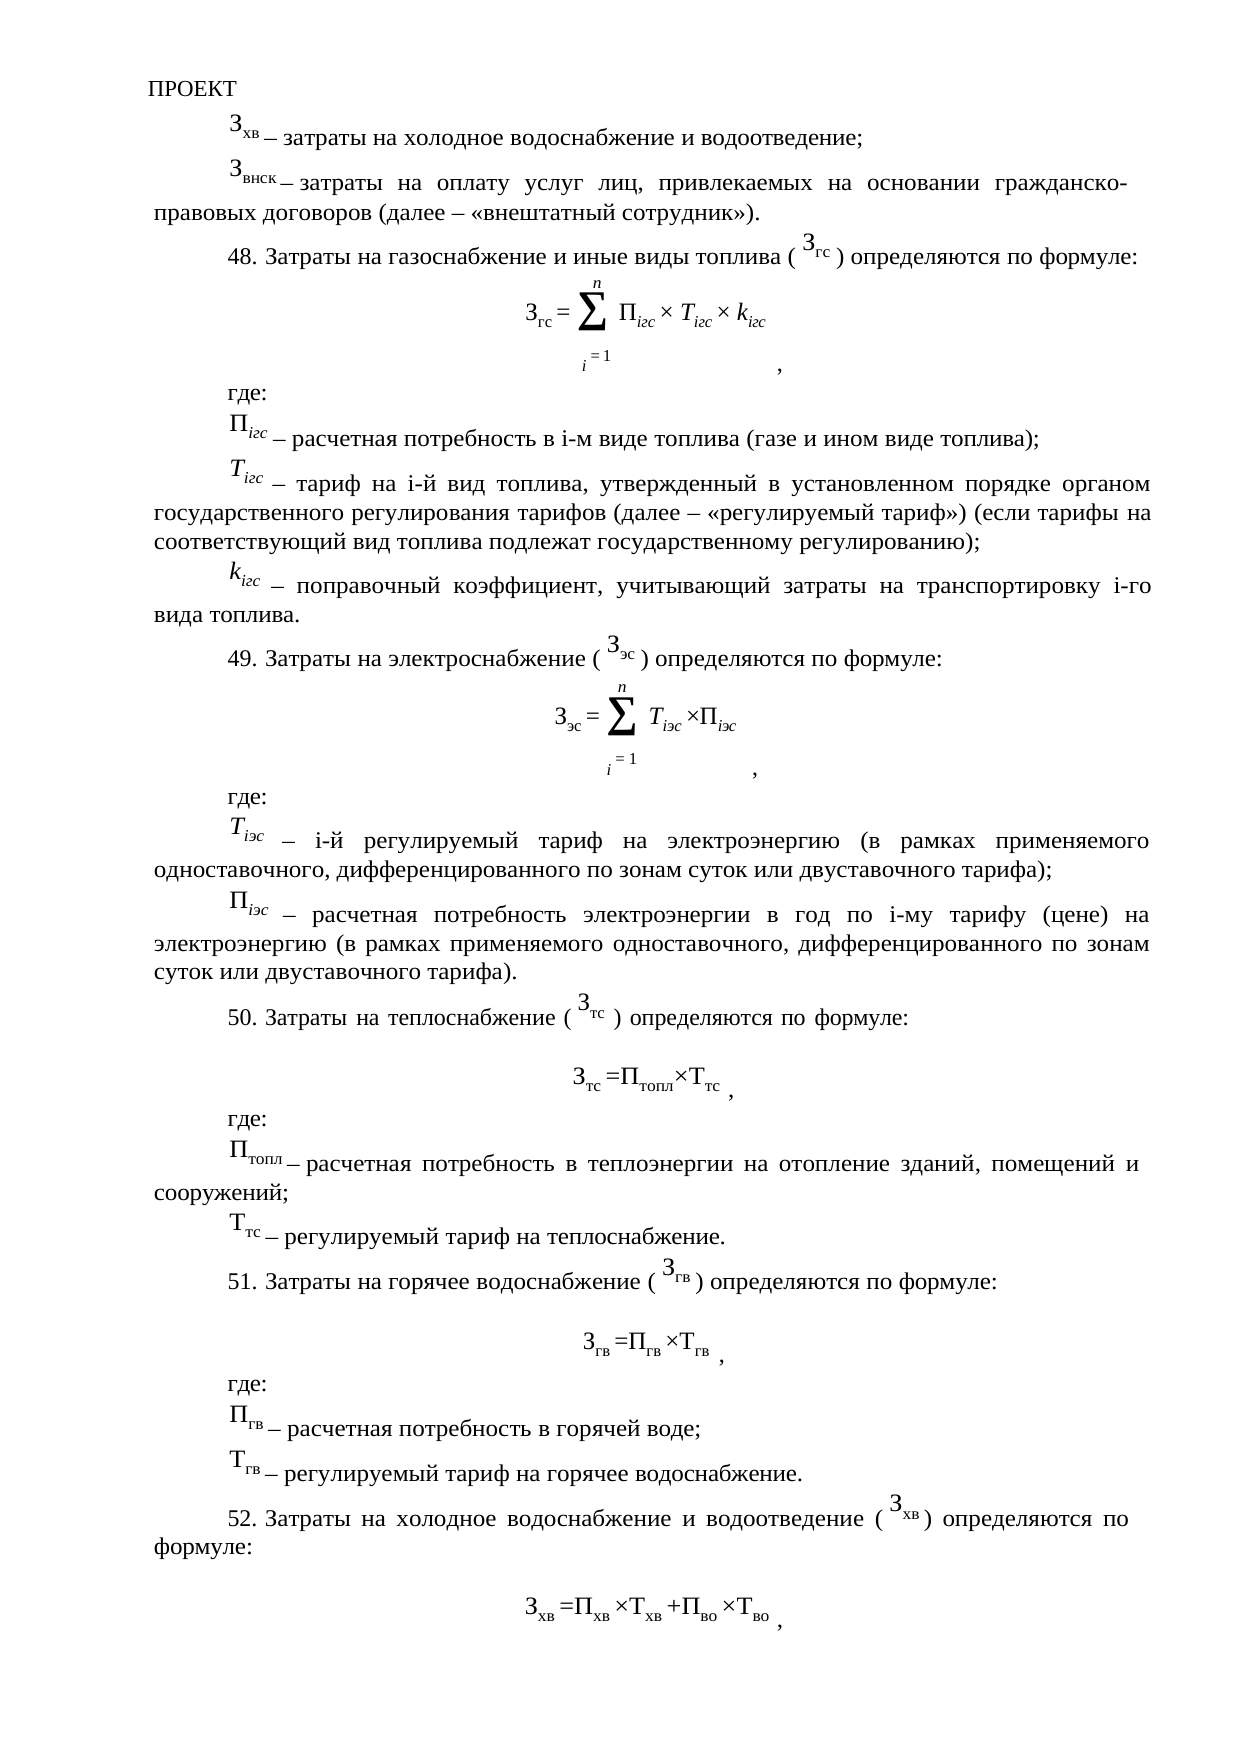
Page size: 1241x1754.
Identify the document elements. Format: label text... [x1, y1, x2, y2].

list Затраты на холодное водоснабжение и водоотведение ( Зхв ) определяются по формуле: [154, 1488, 1152, 1560]
text где: [227, 378, 1166, 406]
text Tiгс – тариф на i-й вид топлива, утвержденный в установленном порядке органом государственного регулирования тарифов (далее – «регулируемый тариф») (если тарифы на соответствующий вид топлива подлежат государственному регулированию); [154, 453, 1152, 554]
text n [154, 681, 1093, 695]
text Зхв – затраты на холодное водоснабжение и водоотведение; [229, 108, 1166, 151]
list Затраты на газоснабжение и иные виды топлива ( Згс ) определяются по формуле: [227, 227, 1166, 270]
list Затраты на теплоснабжение ( Зтс ) определяются по формуле: [227, 987, 1166, 1031]
text Звнск – затраты на оплату услуг лиц, привлекаемых на основании гражданско- правовых договоров (далее – «внештатный сотрудник»). [154, 153, 1166, 225]
list Затраты на электроснабжение ( Зэс ) определяются по формуле: [227, 629, 1166, 672]
text Tiэс – i-й регулируемый тариф на электроэнергию (в рамках применяемого одноставочного, дифференцированного по зонам суток или двуставочного тарифа); [154, 811, 1151, 882]
text n [154, 278, 1043, 292]
text где: [227, 782, 1166, 809]
text i = 1 , [582, 339, 1166, 377]
text Зтс =Птопл×Ттс , [175, 1061, 1133, 1102]
text Зэс = ∑ Tiэс ×Пiэс [154, 695, 1139, 741]
text Пiэс – расчетная потребность электроэнергии в год по i-му тарифу (цене) на электроэнергию (в рамках применяемого одноставочного, дифференцированного по зонам суток или двуставочного тарифа). [154, 885, 1151, 985]
text Згс = ∑ Пiгс × Tiгс × kiгс [154, 292, 1139, 337]
text Зхв =Пхв ×Тхв +Пво ×Тво , [176, 1591, 1133, 1632]
text Ттс – регулируемый тариф на теплоснабжение. [229, 1207, 1166, 1250]
text где: [227, 1369, 1166, 1396]
text Птопл – расчетная потребность в теплоэнергии на отопление зданий, помещений и сооружений; [154, 1134, 1166, 1205]
text где: [227, 1104, 1166, 1131]
text i = 1 , [606, 742, 1166, 780]
text Пгв – расчетная потребность в горячей воде; [229, 1399, 1166, 1442]
text kiгс – поправочный коэффициент, учитывающий затраты на транспортировку i-го вида топлива. [154, 556, 1151, 627]
text Тгв – регулируемый тариф на горячее водоснабжение. [229, 1444, 1166, 1487]
text Згв =Пгв ×Тгв , [176, 1326, 1133, 1367]
text Пiгс – расчетная потребность в i-м виде топлива (газе и ином виде топлива); [229, 408, 1166, 452]
list Затраты на горячее водоснабжение ( Згв ) определяются по формуле: [227, 1252, 1166, 1295]
